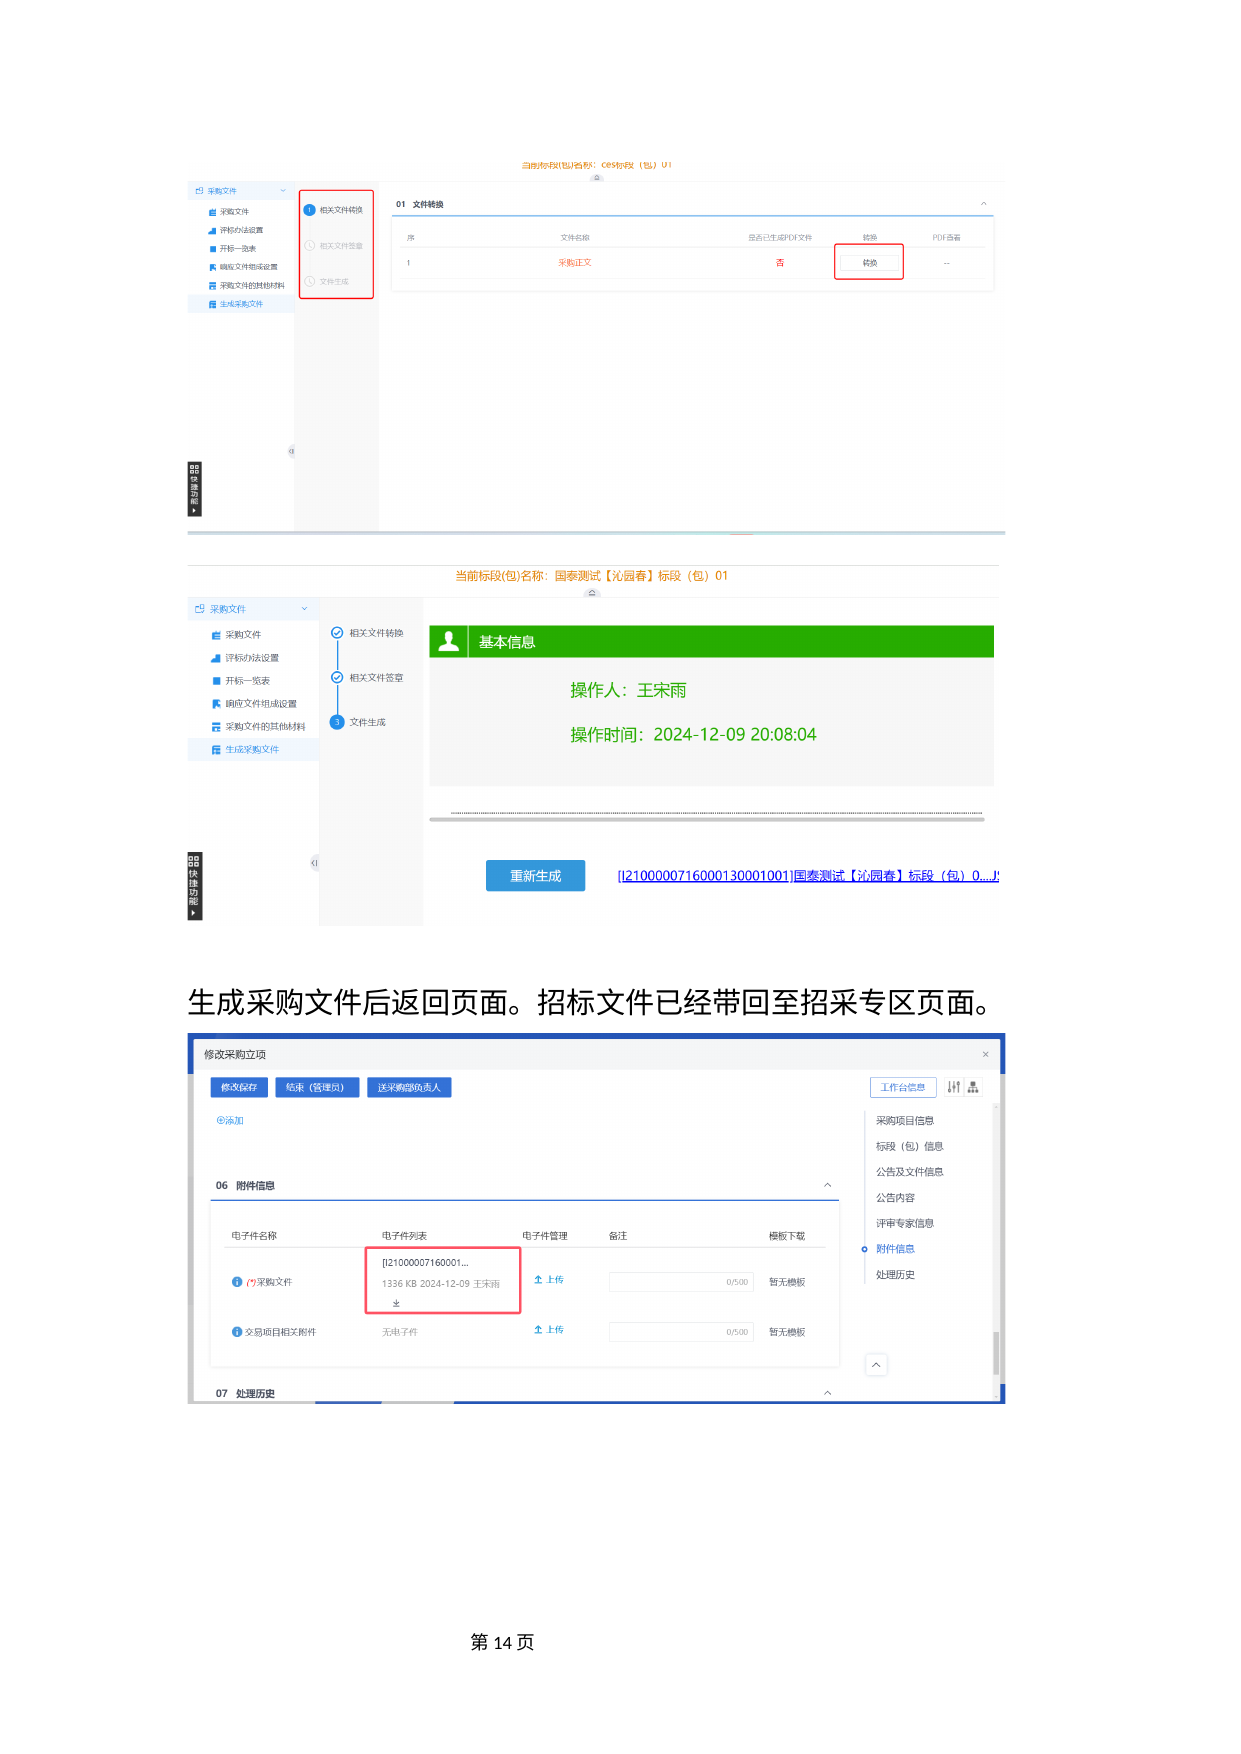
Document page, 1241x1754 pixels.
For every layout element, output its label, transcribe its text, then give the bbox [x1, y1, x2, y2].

text 生成采购文件后返回页面。招标文件已经带回至招采专区页面。 [187, 969, 1053, 1034]
picture [187, 1033, 1006, 1404]
picture [187, 565, 999, 926]
picture [187, 162, 1006, 535]
